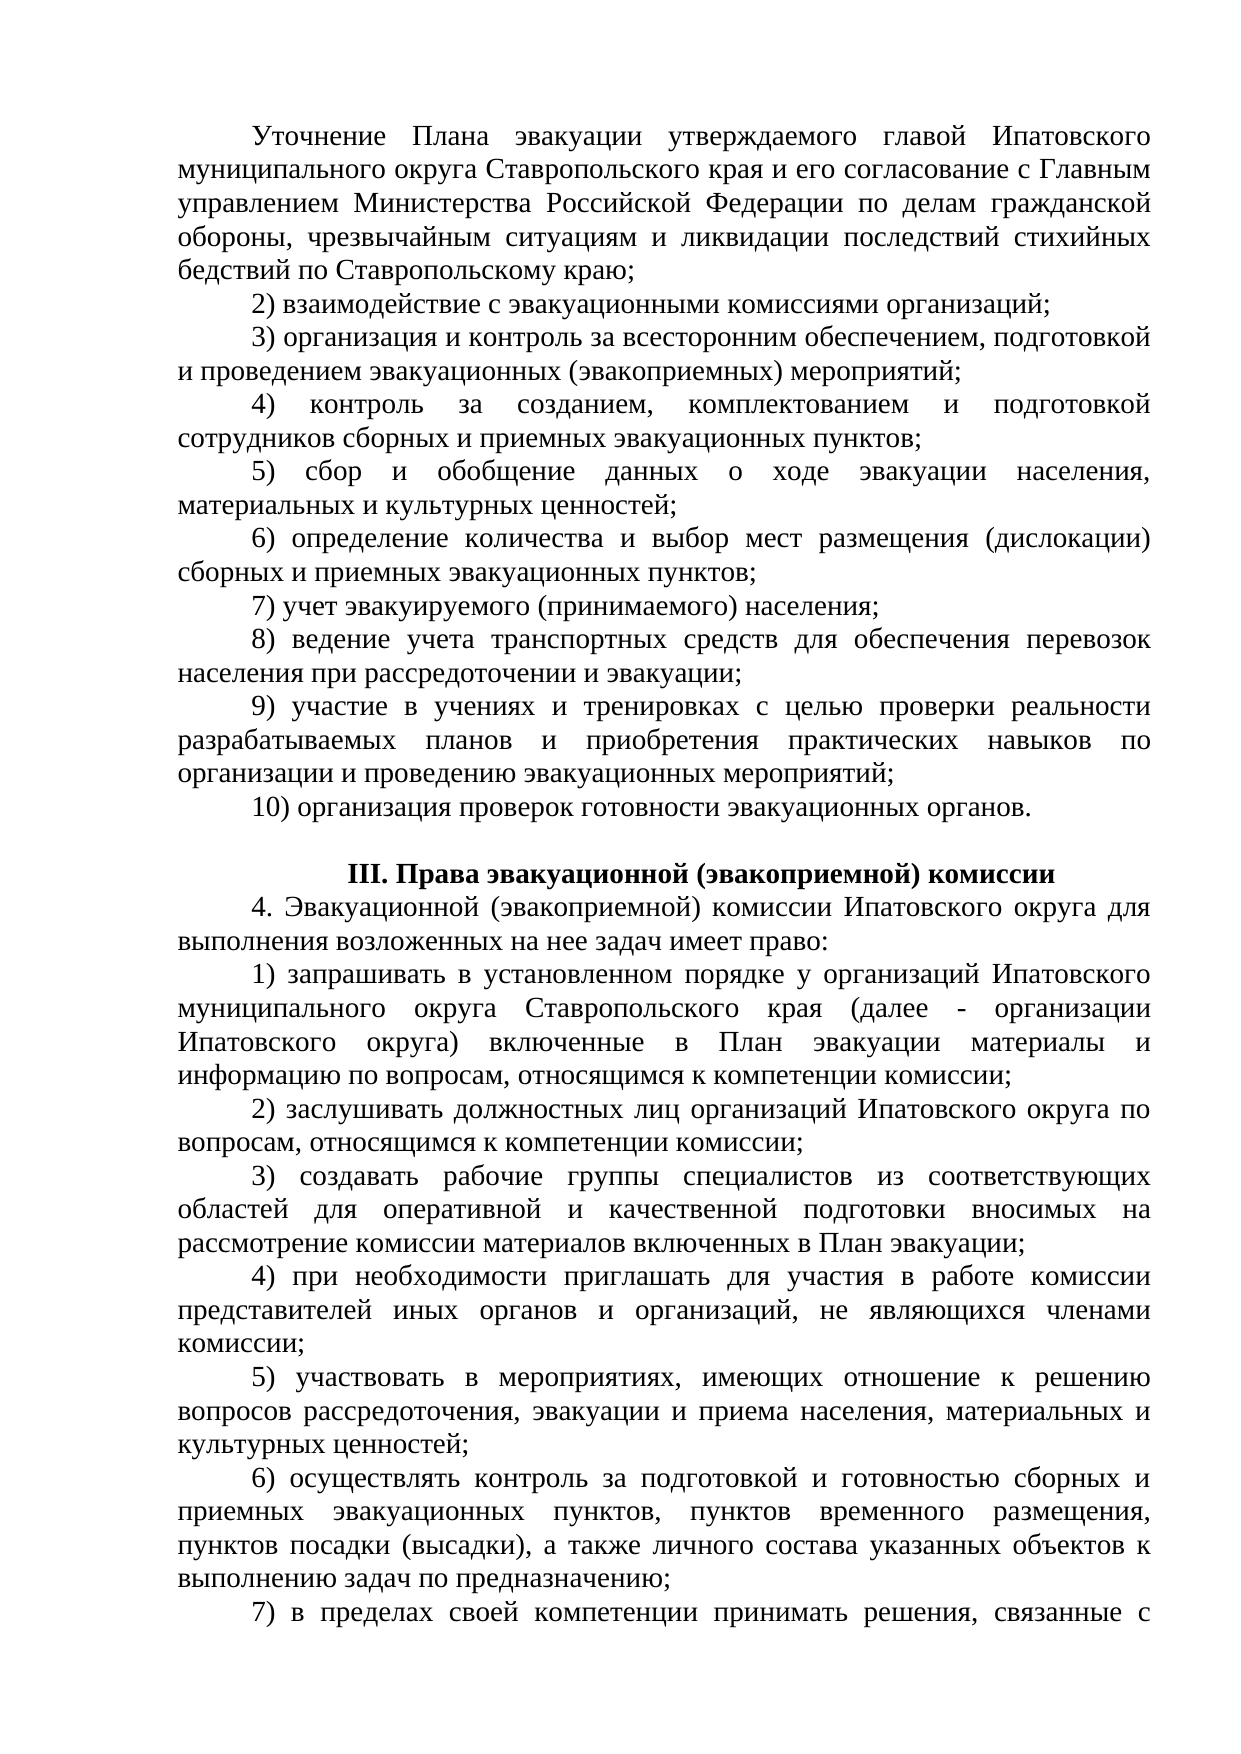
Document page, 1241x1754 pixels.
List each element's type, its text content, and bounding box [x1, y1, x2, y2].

text 3) организация и контроль за всесторонним обеспечением, подготовкой и проведением эвакуационных (эвакоприемных) мероприятий; [177, 319, 1152, 386]
text 3) создавать рабочие группы специалистов из соответствующих областей для оперативной и качественной подготовки вносимых на рассмотрение комиссии материалов включенных в План эвакуации; [177, 1158, 1152, 1258]
text 6) осуществлять контроль за подготовкой и готовностью сборных и приемных эвакуационных пунктов, пунктов временного размещения, пунктов посадки (высадки), а также личного состава указанных объектов к выполнению задач по предназначению; [177, 1460, 1152, 1594]
text 2) взаимодействие с эвакуационными комиссиями организаций; [177, 286, 1152, 319]
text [177, 1594, 1152, 1627]
text 8) ведение учета транспортных средств для обеспечения перевозок населения при рассредоточении и эвакуации; [177, 621, 1152, 688]
text III. Права эвакуационной (эвакоприемной) комиссии [177, 856, 1152, 889]
text 4) контроль за созданием, комплектованием и подготовкой сотрудников сборных и приемных эвакуационных пунктов; [177, 386, 1152, 453]
text 2) заслушивать должностных лиц организаций Ипатовского округа по вопросам, относящимся к компетенции комиссии; [177, 1091, 1152, 1158]
text 6) определение количества и выбор мест размещения (дислокации) сборных и приемных эвакуационных пунктов; [177, 521, 1152, 588]
text 4. Эвакуационной (эвакоприемной) комиссии Ипатовского округа для выполнения возложенных на нее задач имеет право: [177, 889, 1152, 957]
text Уточнение Плана эвакуации утверждаемого главой Ипатовского муниципального округа Ставропольского края и его согласование с Главным управлением Министерства Российской Федерации по делам гражданской обороны, чрезвычайным ситуациям и ликвидации последствий стихийных бедствий по Ставропольскому краю; [177, 118, 1152, 286]
text 5) сбор и обобщение данных о ходе эвакуации населения, материальных и культурных ценностей; [177, 453, 1152, 521]
text 10) организация проверок готовности эвакуационных органов. [177, 789, 1152, 822]
text 7) учет эвакуируемого (принимаемого) населения; [177, 588, 1152, 621]
text 5) участвовать в мероприятиях, имеющих отношение к решению вопросов рассредоточения, эвакуации и приема населения, материальных и культурных ценностей; [177, 1359, 1152, 1460]
text 4) при необходимости приглашать для участия в работе комиссии представителей иных органов и организаций, не являющихся членами комиссии; [177, 1258, 1152, 1359]
text 9) участие в учениях и тренировках с целью проверки реальности разрабатываемых планов и приобретения практических навыков по организации и проведению эвакуационных мероприятий; [177, 688, 1152, 789]
text 1) запрашивать в установленном порядке у организаций Ипатовского муниципального округа Ставропольского края (далее - организации Ипатовского округа) включенные в План эвакуации материалы и информацию по вопросам, относящимся к компетенции комиссии; [177, 957, 1152, 1091]
